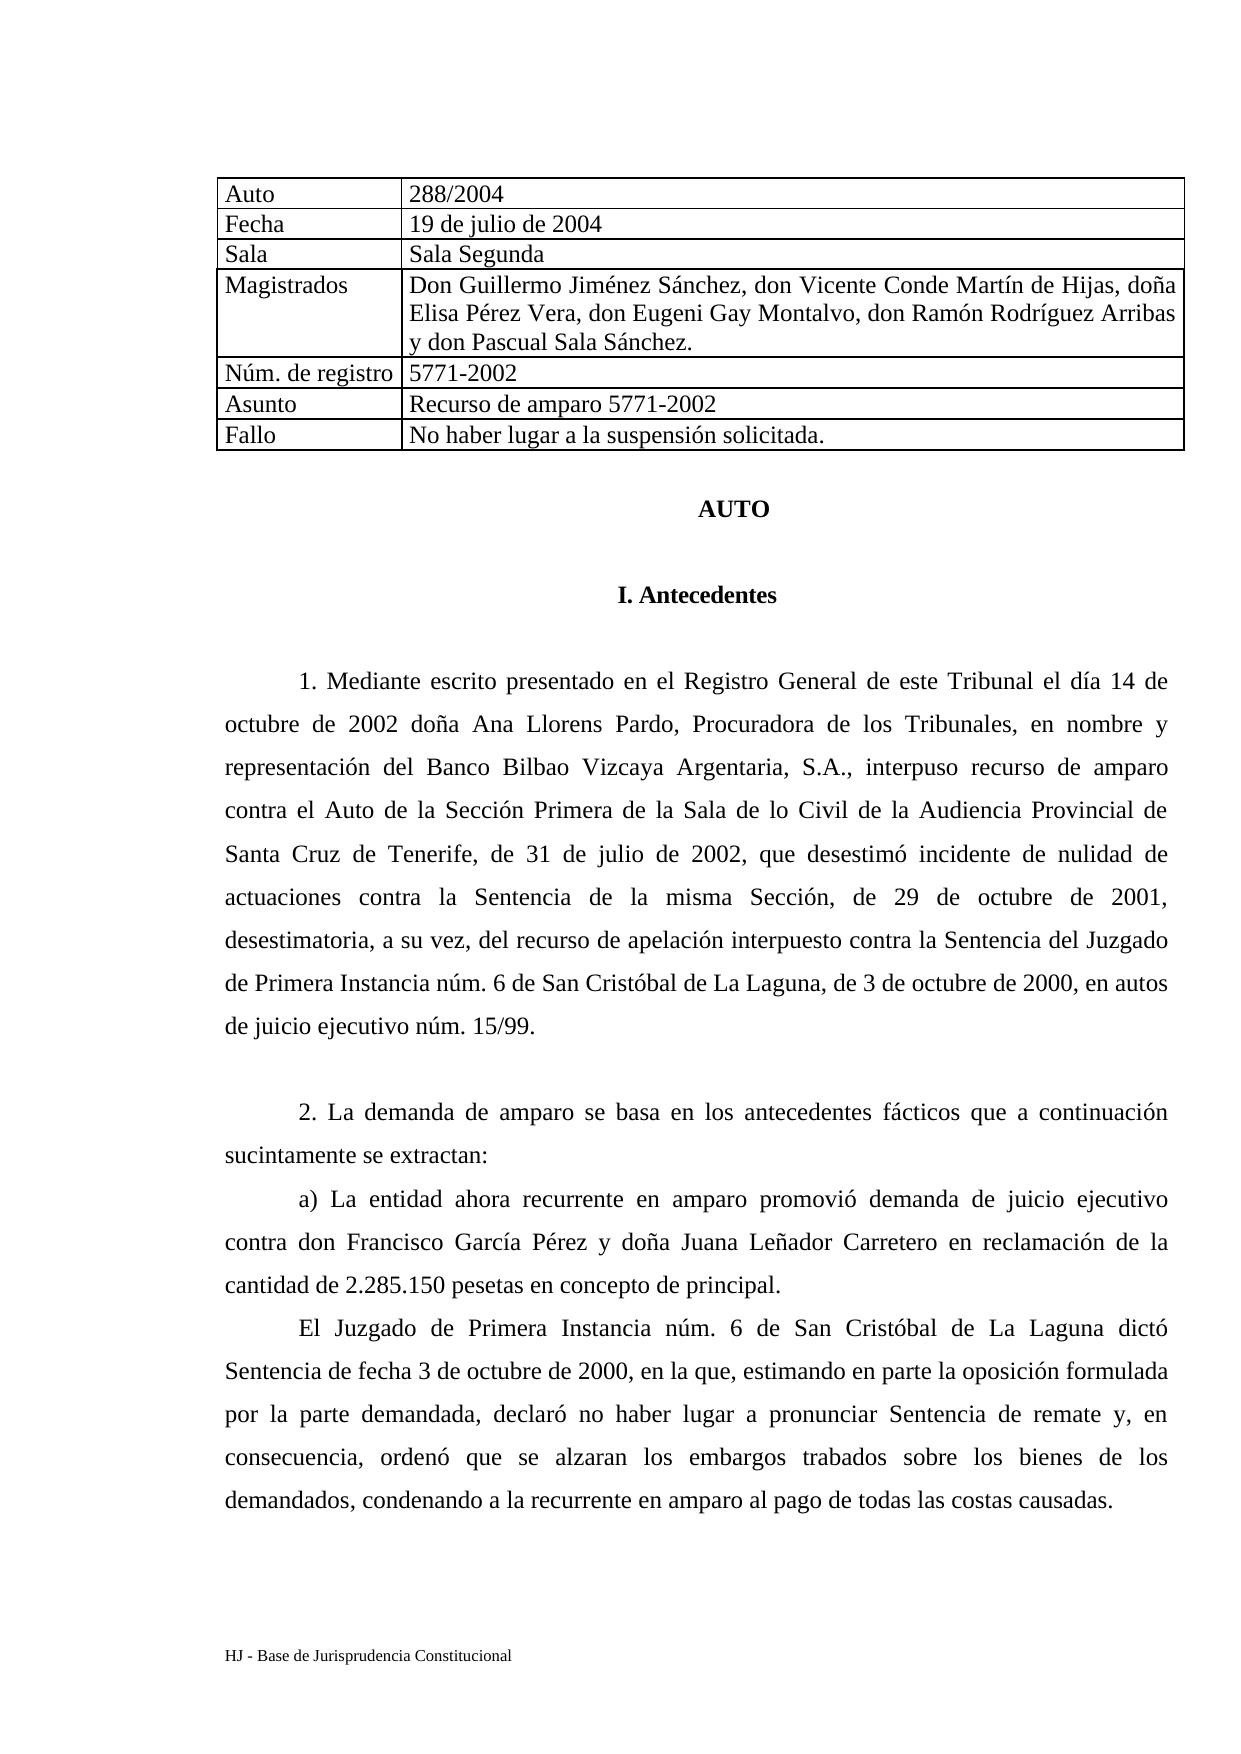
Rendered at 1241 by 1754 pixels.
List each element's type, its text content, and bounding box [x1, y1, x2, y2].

table_cell Fecha [218, 209, 401, 238]
table_cell 5771-2002 [403, 358, 1183, 387]
table_cell Don Guillermo Jiménez Sánchez, don Vicente Conde Martín de Hijas, doña Elisa Pérez Vera, don Eugeni Gay Montalvo, don Ramón Rodríguez Arribas y don Pascual Sala Sánchez. [403, 270, 1183, 356]
table_cell Magistrados [218, 270, 401, 356]
text I. Antecedentes [224, 580, 1169, 609]
table_cell Núm. de registro [218, 358, 401, 387]
table_cell Sala Segunda [402, 240, 1184, 268]
text AUTO [224, 494, 1169, 522]
table_header 288/2004 [402, 179, 1184, 207]
table_cell No haber lugar a la suspensión solicitada. [403, 420, 1183, 448]
table_cell 19 de julio de 2004 [402, 209, 1184, 238]
table_header Auto [218, 179, 401, 207]
text 1. Mediante escrito presentado en el Registro General de este Tribunal el día 14 de octubre de 2002 doña Ana Llorens Pardo, Procuradora de los Tribunales, en nombre y representación del Banco Bilbao Vizcaya Argentaria, S.A., interpuso recurso de amparo contra el Auto de la Sección Primera de la Sala de lo Civil de la Audiencia Provincial de Santa Cruz de Tenerife, de 31 de julio de 2002, que desestimó incidente de nulidad de actuaciones contra la Sentencia de la misma Sección, de 29 de octubre de 2001, desestimatoria, a su vez, del recurso de apelación interpuesto contra la Sentencia del Juzgado de Primera Instancia núm. 6 de San Cristóbal de La Laguna, de 3 de octubre de 2000, en autos de juicio ejecutivo núm. 15/99. [224, 666, 1169, 1040]
table_cell Asunto [218, 389, 401, 418]
text a) La entidad ahora recurrente en amparo promovió demanda de juicio ejecutivo contra don Francisco García Pérez y doña Juana Leñador Carretero en reclamación de la cantidad de 2.285.150 pesetas en concepto de principal. [224, 1184, 1169, 1299]
text El Juzgado de Primera Instancia núm. 6 de San Cristóbal de La Laguna dictó Sentencia de fecha 3 de octubre de 2000, en la que, estimando en parte la oposición formulada por la parte demandada, declaró no haber lugar a pronunciar Sentencia de remate y, en consecuencia, ordenó que se alzaran los embargos trabados sobre los bienes de los demandados, condenando a la recurrente en amparo al pago de todas las costas causadas. [224, 1313, 1169, 1514]
text 2. La demanda de amparo se basa en los antecedentes fácticos que a continuación sucintamente se extractan: [224, 1097, 1169, 1169]
table_cell Recurso de amparo 5771-2002 [403, 389, 1183, 418]
table_cell Fallo [218, 420, 401, 448]
table_cell Sala [218, 240, 401, 268]
